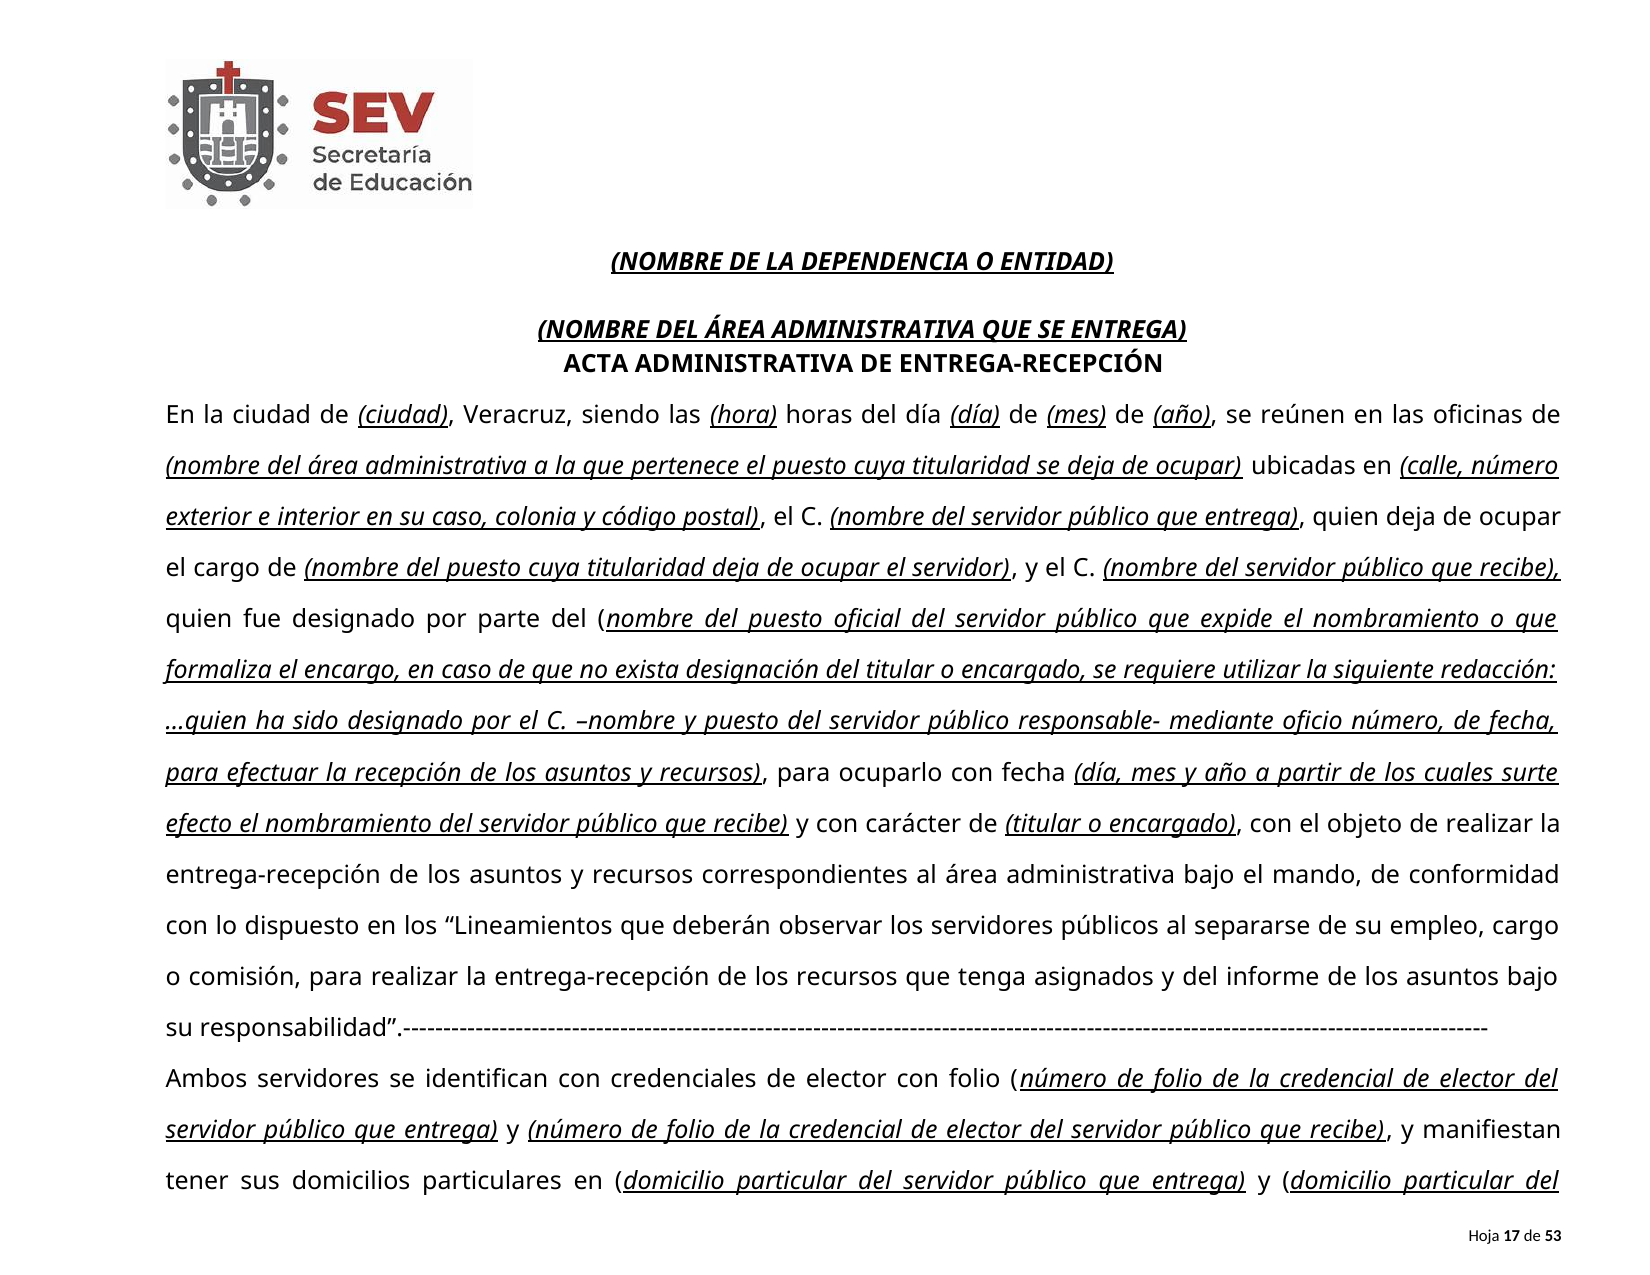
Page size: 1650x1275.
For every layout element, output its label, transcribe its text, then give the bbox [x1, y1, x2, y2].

text (NOMBRE DEL ÁREA ADMINISTRATIVA QUE SE ENTREGA) [165, 311, 1561, 345]
text ACTA ADMINISTRATIVA DE ENTREGA-RECEPCIÓN [165, 345, 1561, 379]
picture [165, 59, 474, 209]
text (NOMBRE DE LA DEPENDENCIA O ENTIDAD) [165, 243, 1561, 277]
text En la ciudad de (ciudad), Veracruz, siendo las (hora) horas del día (día) de (mes) de (año), se reúnen en las oficinas de (nombre del área administrativa a la que pertenece el puesto cuya titularidad se deja de ocupar) ubicadas en (calle, número exterior e interior en su caso, colonia y código postal), el C. (nombre del servidor público que entrega), quien deja de ocupar el cargo de (nombre del puesto cuya titularidad deja de ocupar el servidor), y el C. (nombre del servidor público que recibe), quien fue designado por parte del (nombre del puesto oficial del servidor público que expide el nombramiento o que formaliza el encargo, en caso de que no exista designación del titular o encargado, se requiere utilizar la siguiente redacción:…quien ha sido designado por el C. –nombre y puesto del servidor público responsable- mediante oficio número, de fecha, para efectuar la recepción de los asuntos y recursos), para ocuparlo con fecha (día, mes y año a partir de los cuales surte efecto el nombramiento del servidor público que recibe) y con carácter de (titular o encargado), con el objeto de realizar la entrega-recepción de los asuntos y recursos correspondientes al área administrativa bajo el mando, de conformidad con lo dispuesto en los “Lineamientos que deberán observar los servidores públicos al separarse de su empleo, cargo o comisión, para realizar la entrega-recepción de los recursos que tenga asignados y del informe de los asuntos bajo su responsabilidad”.--------------------------------------------------------------------------------------------------------------------------------------- [165, 397, 1561, 1043]
